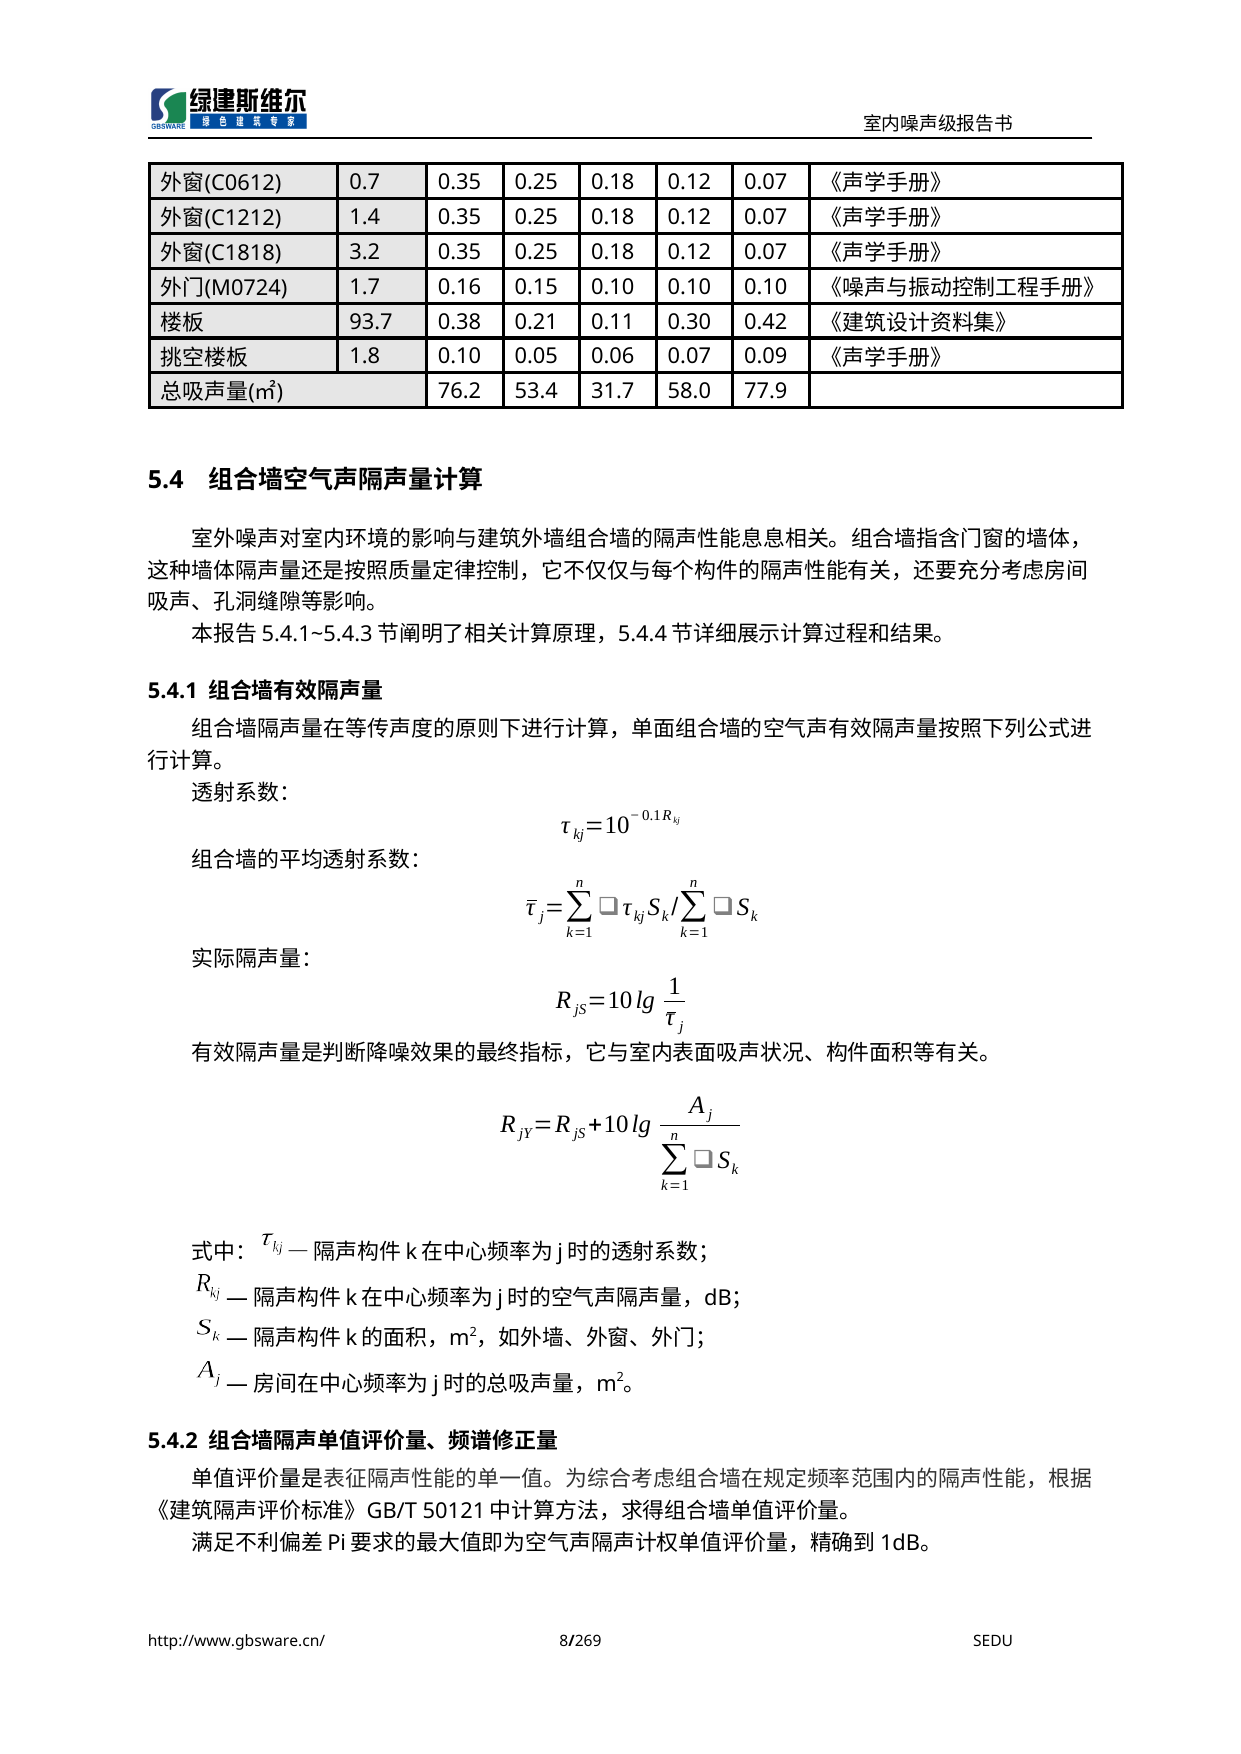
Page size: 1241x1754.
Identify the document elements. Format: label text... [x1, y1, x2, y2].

table_cell 0.07 [734, 165, 808, 197]
text — 房间在中心频率为j时的总吸声量，m2。 [148, 1352, 1092, 1398]
table_cell 0.25 [505, 200, 578, 232]
text 满足不利偏差Pi要求的最大值即为空气声隔声计权单值评价量，精确到1dB。 [148, 1525, 1092, 1557]
table_cell 93.7 [339, 305, 425, 336]
table_cell 1.4 [339, 200, 425, 232]
table_cell 外窗(C1818) [151, 235, 336, 267]
table_cell 0.35 [428, 235, 502, 267]
subtitle 组合墙隔声单值评价量、频谱修正量 [148, 1423, 1092, 1455]
text 组合墙隔声量在等传声度的原则下进行计算，单面组合墙的空气声有效隔声量按照下列公式进行计算。 [148, 711, 1092, 775]
subtitle 组合墙空气声隔声量计算 [148, 460, 1092, 496]
table_cell 76.2 [428, 374, 502, 406]
text — 隔声构件k在中心频率为j时的空气声隔声量，dB； [148, 1266, 1092, 1311]
table_cell 《声学手册》 [811, 200, 1121, 232]
subtitle 组合墙有效隔声量 [148, 673, 1092, 705]
text 单值评价量是表征隔声性能的单一值。为综合考虑组合墙在规定频率范围内的隔声性能，根据《建筑隔声评价标准》GB/T 50121中计算方法，求得组合墙单值评价量。 [148, 1461, 1092, 1525]
table_cell 3.2 [339, 235, 425, 267]
table_cell 《声学手册》 [811, 235, 1121, 267]
table_cell 0.30 [658, 305, 731, 336]
table_cell 0.05 [505, 340, 578, 371]
table_cell 0.10 [658, 270, 731, 302]
table_cell [811, 374, 1121, 406]
text 组合墙的平均透射系数： [148, 842, 1092, 873]
table_cell 0.18 [581, 235, 655, 267]
table_cell 0.38 [428, 305, 502, 336]
table_cell 0.35 [428, 165, 502, 197]
table_cell 0.11 [581, 305, 655, 336]
table_cell 0.12 [658, 165, 731, 197]
table_cell 《声学手册》 [811, 165, 1121, 197]
table_cell 外门(M0724) [151, 270, 336, 302]
table_cell 0.15 [505, 270, 578, 302]
table_cell 挑空楼板 [151, 340, 336, 371]
table_cell 0.06 [581, 340, 655, 371]
text 实际隔声量： [148, 941, 1092, 972]
text 本报告5.4.1~5.4.3节阐明了相关计算原理，5.4.4节详细展示计算过程和结果。 [148, 616, 1092, 648]
table_cell 0.10 [734, 270, 808, 302]
table_cell 0.18 [581, 165, 655, 197]
table_cell 1.8 [339, 340, 425, 371]
table_cell 0.12 [658, 235, 731, 267]
table_cell 0.42 [734, 305, 808, 336]
text 有效隔声量是判断降噪效果的最终指标，它与室内表面吸声状况、构件面积等有关。 [148, 1035, 1092, 1067]
text 透射系数： [148, 775, 1092, 806]
table_cell 《噪声与振动控制工程手册》 [811, 270, 1121, 302]
table_cell 0.07 [734, 200, 808, 232]
table_cell 77.9 [734, 374, 808, 406]
table_cell 《建筑设计资料集》 [811, 305, 1121, 336]
table_cell 31.7 [581, 374, 655, 406]
table_cell 58.0 [658, 374, 731, 406]
table_cell 0.07 [658, 340, 731, 371]
table_cell 总吸声量(㎡) [151, 374, 425, 406]
table_cell 0.7 [339, 165, 425, 197]
table_cell 楼板 [151, 305, 336, 336]
table_cell 0.10 [581, 270, 655, 302]
picture [147, 88, 308, 130]
text — 隔声构件k的面积，m2，如外墙、外窗、外门； [148, 1311, 1092, 1352]
table_cell 外窗(C1212) [151, 200, 336, 232]
table_cell 《声学手册》 [811, 340, 1121, 371]
table_cell 0.09 [734, 340, 808, 371]
table_cell 0.18 [581, 200, 655, 232]
table_cell 0.35 [428, 200, 502, 232]
table_cell 0.21 [505, 305, 578, 336]
table_cell 0.12 [658, 200, 731, 232]
table_cell 0.10 [428, 340, 502, 371]
table_cell 1.7 [339, 270, 425, 302]
table_cell 0.25 [505, 165, 578, 197]
text 式中：— 隔声构件k在中心频率为j时的透射系数； [148, 1219, 1092, 1266]
table_cell 0.16 [428, 270, 502, 302]
table_cell 外窗(C0612) [151, 165, 336, 197]
table_cell 0.25 [505, 235, 578, 267]
text 室外噪声对室内环境的影响与建筑外墙组合墙的隔声性能息息相关。组合墙指含门窗的墙体，这种墙体隔声量还是按照质量定律控制，它不仅仅与每个构件的隔声性能有关，还要充分考虑房间吸声、孔洞缝隙等影响。 [148, 521, 1092, 616]
table_cell 0.07 [734, 235, 808, 267]
table_cell 53.4 [505, 374, 578, 406]
